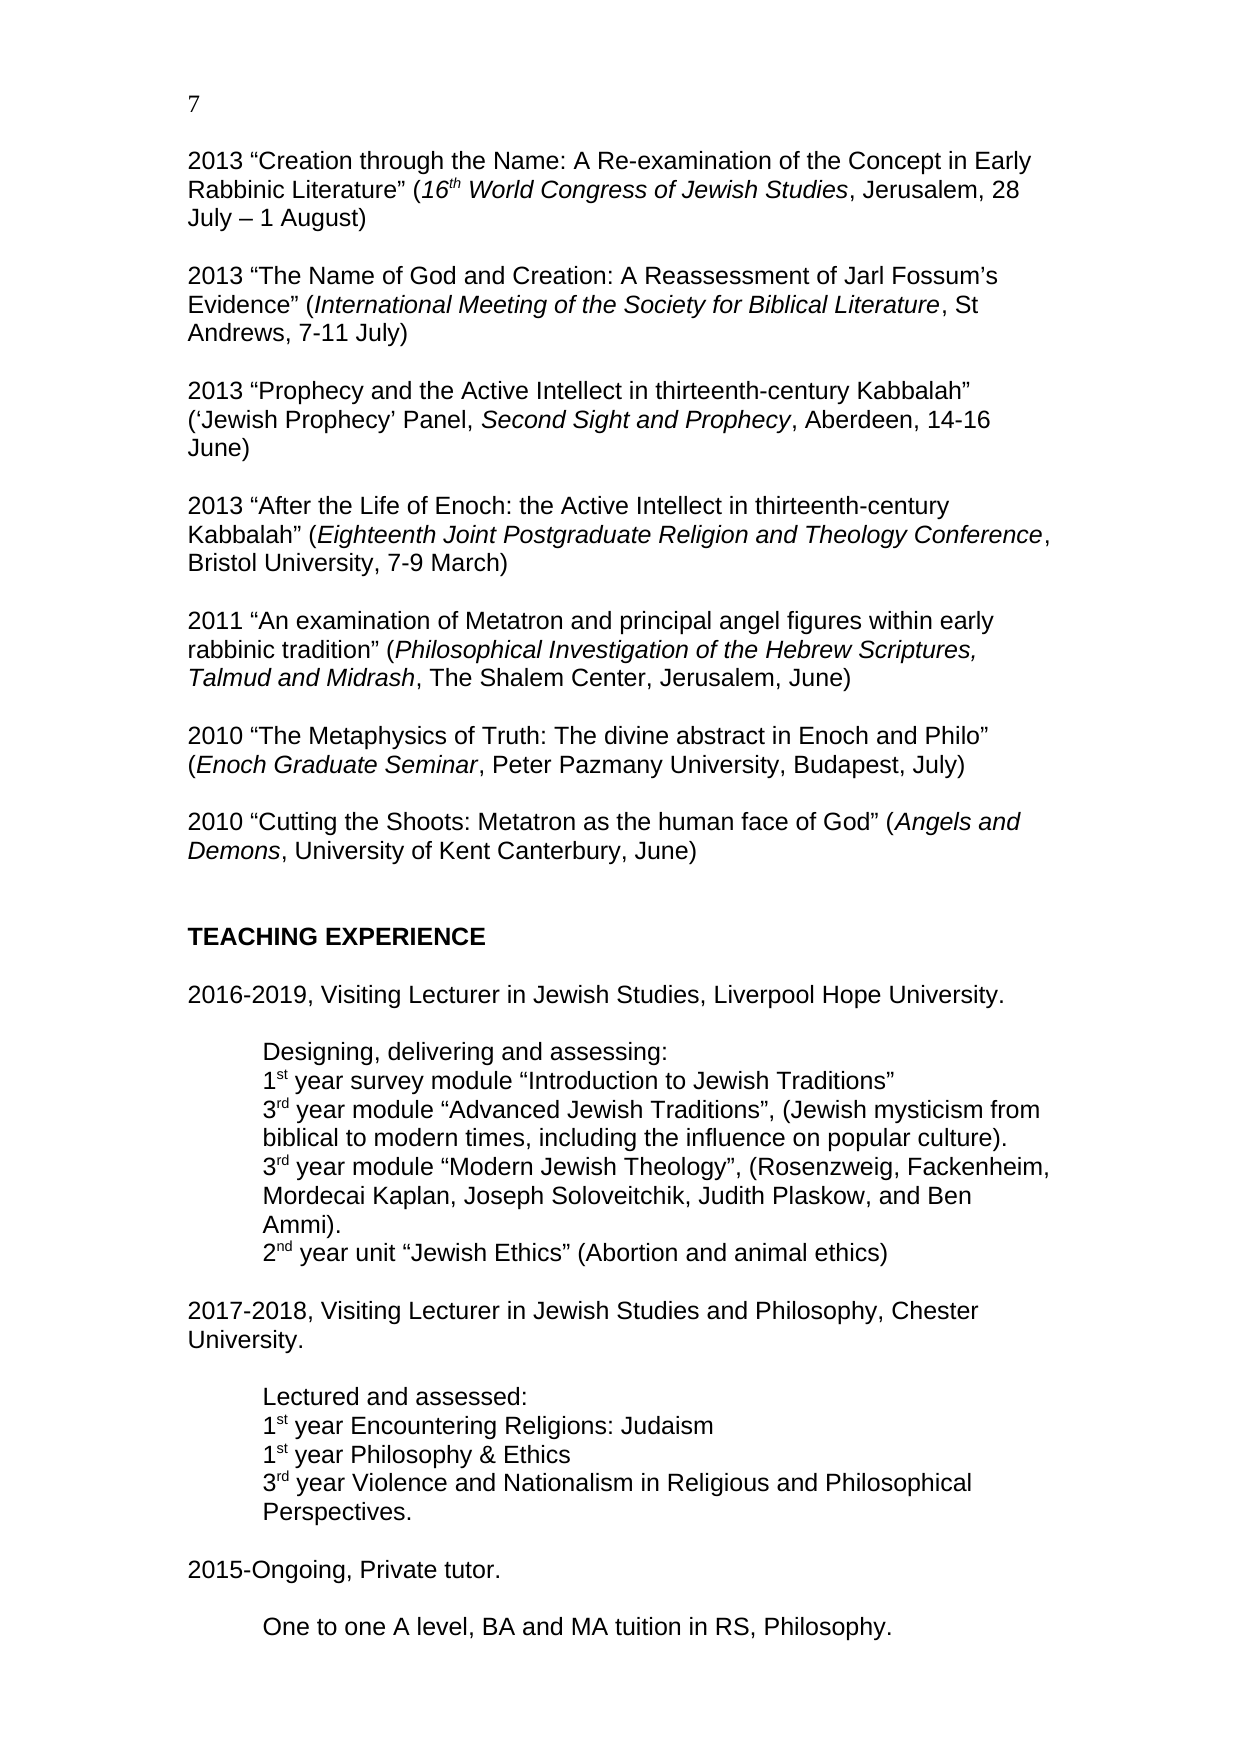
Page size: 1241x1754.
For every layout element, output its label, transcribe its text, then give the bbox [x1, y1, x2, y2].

text 2nd year unit “Jewish Ethics” (Abortion and animal ethics) [262, 1238, 1053, 1267]
text 2013 “Creation through the Name: A Re-examination of the Concept in Early Rabbinic Literature” (16th World Congress of Jewish Studies, Jerusalem, 28 July – 1 August) [187, 146, 1053, 232]
text 3rd year Violence and Nationalism in Religious and Philosophical Perspectives. [262, 1468, 1053, 1526]
text One to one A level, BA and MA tuition in RS, Philosophy. [187, 1612, 1053, 1641]
text 2015-Ongoing, Private tutor. [187, 1554, 1053, 1583]
text 3rd year module “Advanced Jewish Traditions”, (Jewish mysticism from biblical to modern times, including the influence on popular culture). [262, 1094, 1053, 1152]
text 1st year Encountering Religions: Judaism [262, 1411, 1053, 1439]
subtitle TEACHING EXPERIENCE [187, 922, 1053, 951]
text 3rd year module “Modern Jewish Theology”, (Rosenzweig, Fackenheim, Mordecai Kaplan, Joseph Soloveitchik, Judith Plaskow, and Ben Ammi). [262, 1152, 1053, 1238]
text 2013 “The Name of God and Creation: A Reassessment of Jarl Fossum’s Evidence” (International Meeting of the Society for Biblical Literature, St Andrews, 7-11 July) [187, 261, 1053, 347]
text 2010 “Cutting the Shoots: Metatron as the human face of God” (Angels and Demons, University of Kent Canterbury, June) [187, 807, 1053, 864]
text 2016-2019, Visiting Lecturer in Jewish Studies, Liverpool Hope University. [187, 979, 1053, 1008]
text Designing, delivering and assessing: [262, 1037, 1053, 1066]
text 2010 “The Metaphysics of Truth: The divine abstract in Enoch and Philo” (Enoch Graduate Seminar, Peter Pazmany University, Budapest, July) [187, 721, 1053, 778]
text 2011 “An examination of Metatron and principal angel figures within early rabbinic tradition” (Philosophical Investigation of the Hebrew Scriptures, Talmud and Midrash, The Shalem Center, Jerusalem, June) [187, 606, 1053, 692]
text 2013 “Prophecy and the Active Intellect in thirteenth-century Kabbalah” (‘Jewish Prophecy’ Panel, Second Sight and Prophecy, Aberdeen, 14-16 June) [187, 376, 1053, 462]
text 1st year Philosophy & Ethics [262, 1439, 1053, 1468]
text Lectured and assessed: [262, 1382, 1053, 1411]
text 2017-2018, Visiting Lecturer in Jewish Studies and Philosophy, Chester University. [187, 1296, 1053, 1353]
text 2013 “After the Life of Enoch: the Active Intellect in thirteenth-century Kabbalah” (Eighteenth Joint Postgraduate Religion and Theology Conference, Bristol University, 7-9 March) [187, 491, 1053, 577]
text 1st year survey module “Introduction to Jewish Traditions” [262, 1066, 1053, 1094]
